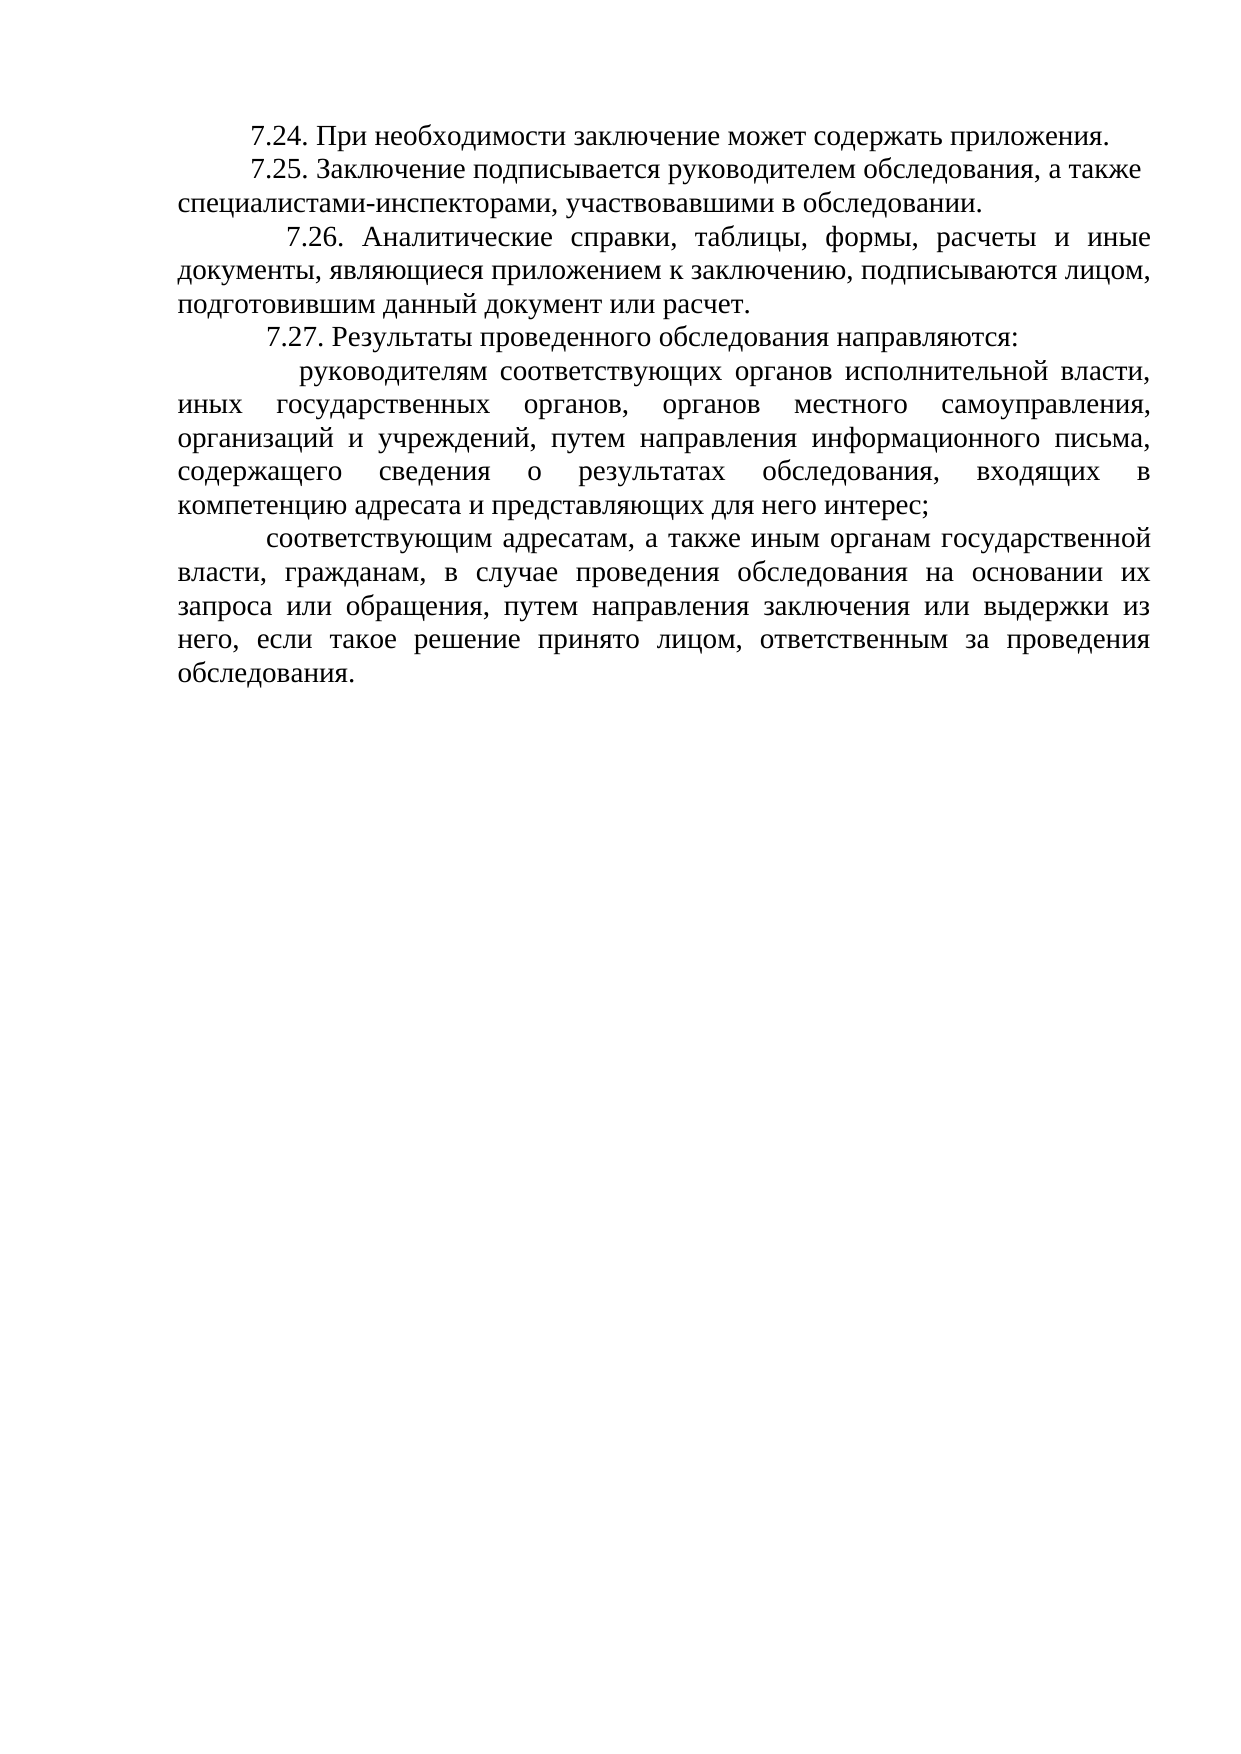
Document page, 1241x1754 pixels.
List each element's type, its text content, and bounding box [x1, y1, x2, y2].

text 7.27. Результаты проведенного обследования направляются: [177, 319, 1152, 353]
text 7.24. При необходимости заключение может содержать приложения. [177, 118, 1152, 152]
text руководителям соответствующих органов исполнительной власти, иных государственных органов, органов местного самоуправления, организаций и учреждений, путем направления информационного письма, содержащего сведения о результатах обследования, входящих в компетенцию адресата и представляющих для него интерес; [177, 353, 1152, 521]
text соответствующим адресатам, а также иным органам государственной власти, гражданам, в случае проведения обследования на основании их запроса или обращения, путем направления заключения или выдержки из него, если такое решение принято лицом, ответственным за проведения обследования. [177, 521, 1152, 688]
text 7.26. Аналитические справки, таблицы, формы, расчеты и иные документы, являющиеся приложением к заключению, подписываются лицом, подготовившим данный документ или расчет. [177, 219, 1152, 319]
text специалистами-инспекторами, участвовавшими в обследовании. [177, 185, 1152, 219]
text 7.25. Заключение подписывается руководителем обследования, а также [177, 152, 1152, 185]
